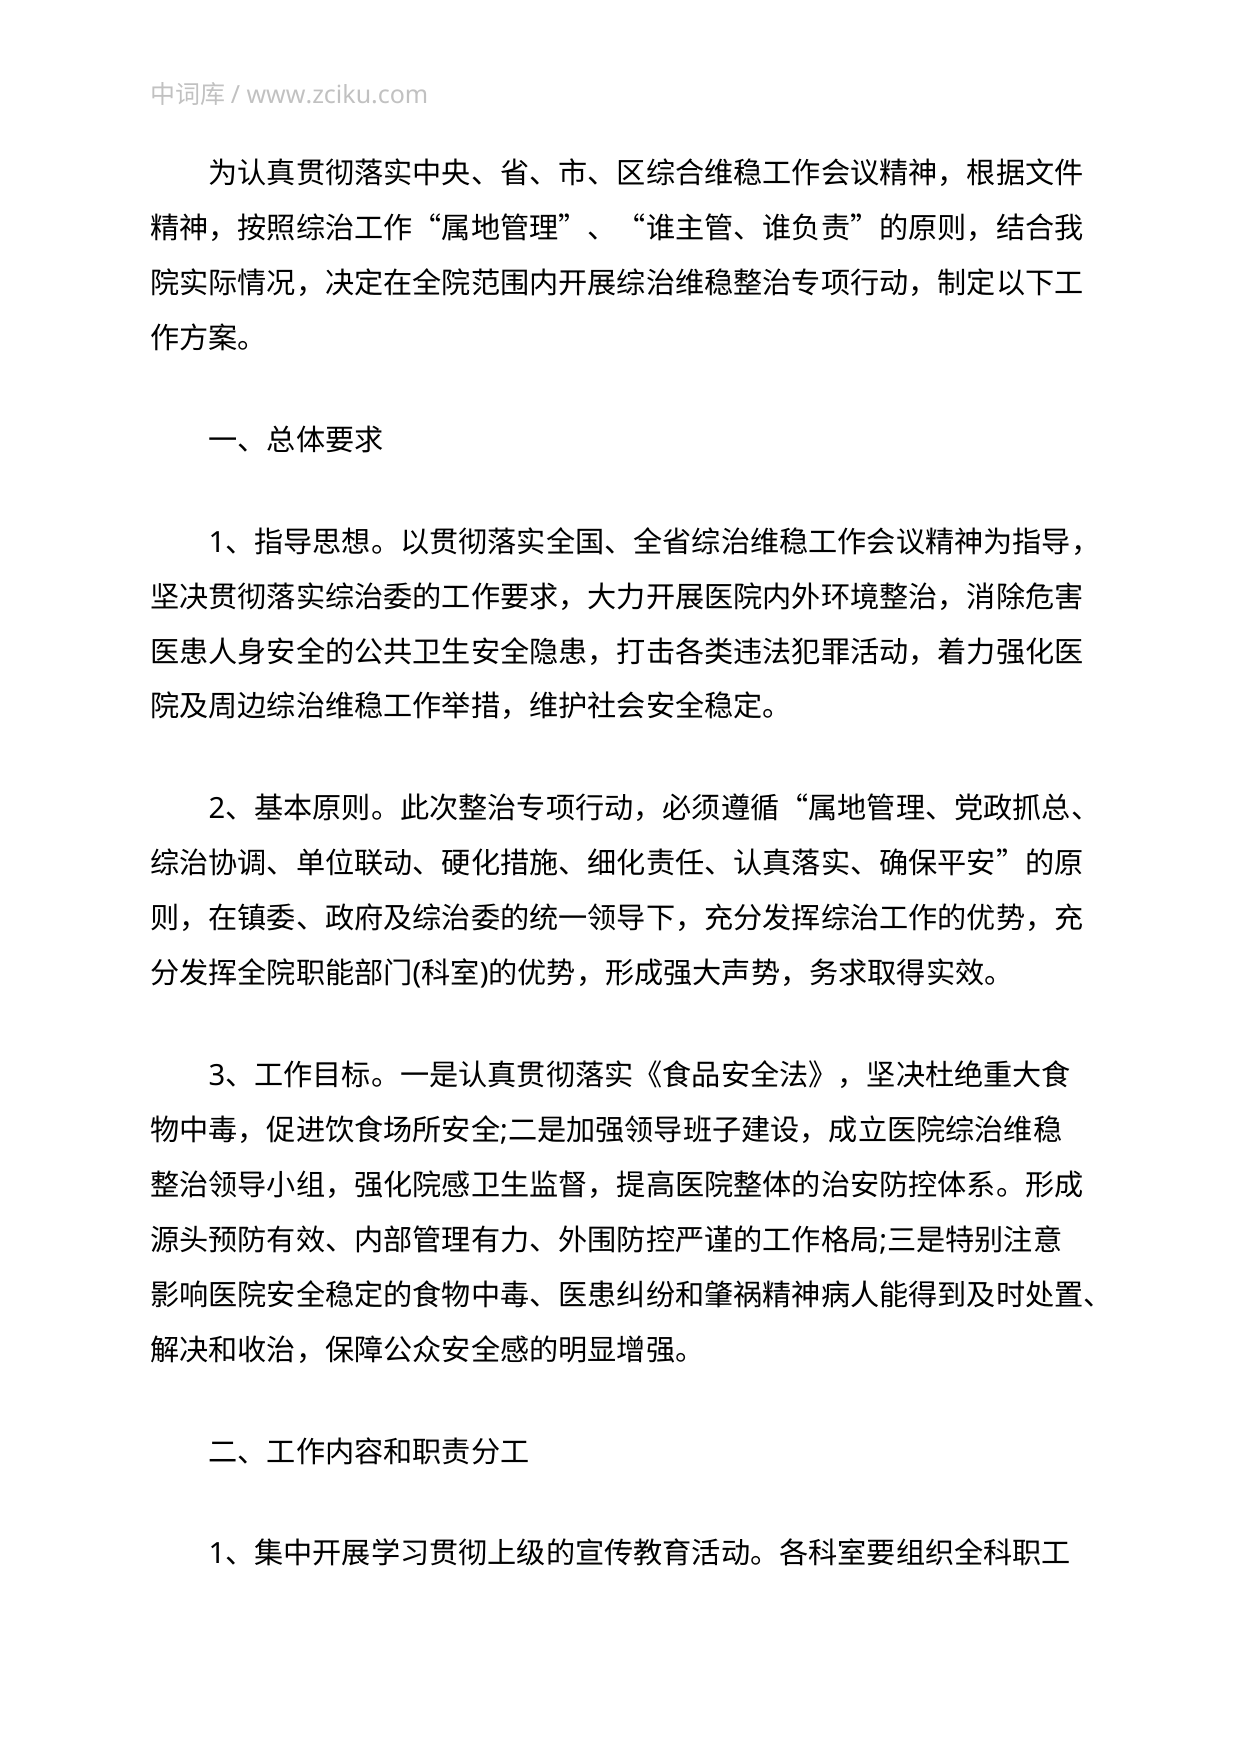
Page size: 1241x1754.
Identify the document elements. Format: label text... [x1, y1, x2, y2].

text 1、指导思想。以贯彻落实全国、全省综治维稳工作会议精神为指导，坚决贯彻落实综治委的工作要求，大力开展医院内外环境整治，消除危害医患人身安全的公共卫生安全隐患，打击各类违法犯罪活动，着力强化医院及周边综治维稳工作举措，维护社会安全稳定。 [150, 518, 1090, 725]
text 一、总体要求 [150, 416, 1090, 459]
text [150, 1530, 1090, 1572]
text 2、基本原则。此次整治专项行动，必须遵循“属地管理、党政抓总、综治协调、单位联动、硬化措施、细化责任、认真落实、确保平安”的原则，在镇委、政府及综治委的统一领导下，充分发挥综治工作的优势，充分发挥全院职能部门(科室)的优势，形成强大声势，务求取得实效。 [150, 785, 1090, 992]
text 3、工作目标。一是认真贯彻落实《食品安全法》，坚决杜绝重大食物中毒，促进饮食场所安全;二是加强领导班子建设，成立医院综治维稳整治领导小组，强化院感卫生监督，提高医院整体的治安防控体系。形成源头预防有效、内部管理有力、外围防控严谨的工作格局;三是特别注意影响医院安全稳定的食物中毒、医患纠纷和肇祸精神病人能得到及时处置、解决和收治，保障公众安全感的明显增强。 [150, 1052, 1090, 1369]
text 二、工作内容和职责分工 [150, 1428, 1090, 1470]
text 为认真贯彻落实中央、省、市、区综合维稳工作会议精神，根据文件精神，按照综治工作“属地管理”、“谁主管、谁负责”的原则，结合我院实际情况，决定在全院范围内开展综治维稳整治专项行动，制定以下工作方案。 [150, 150, 1090, 357]
